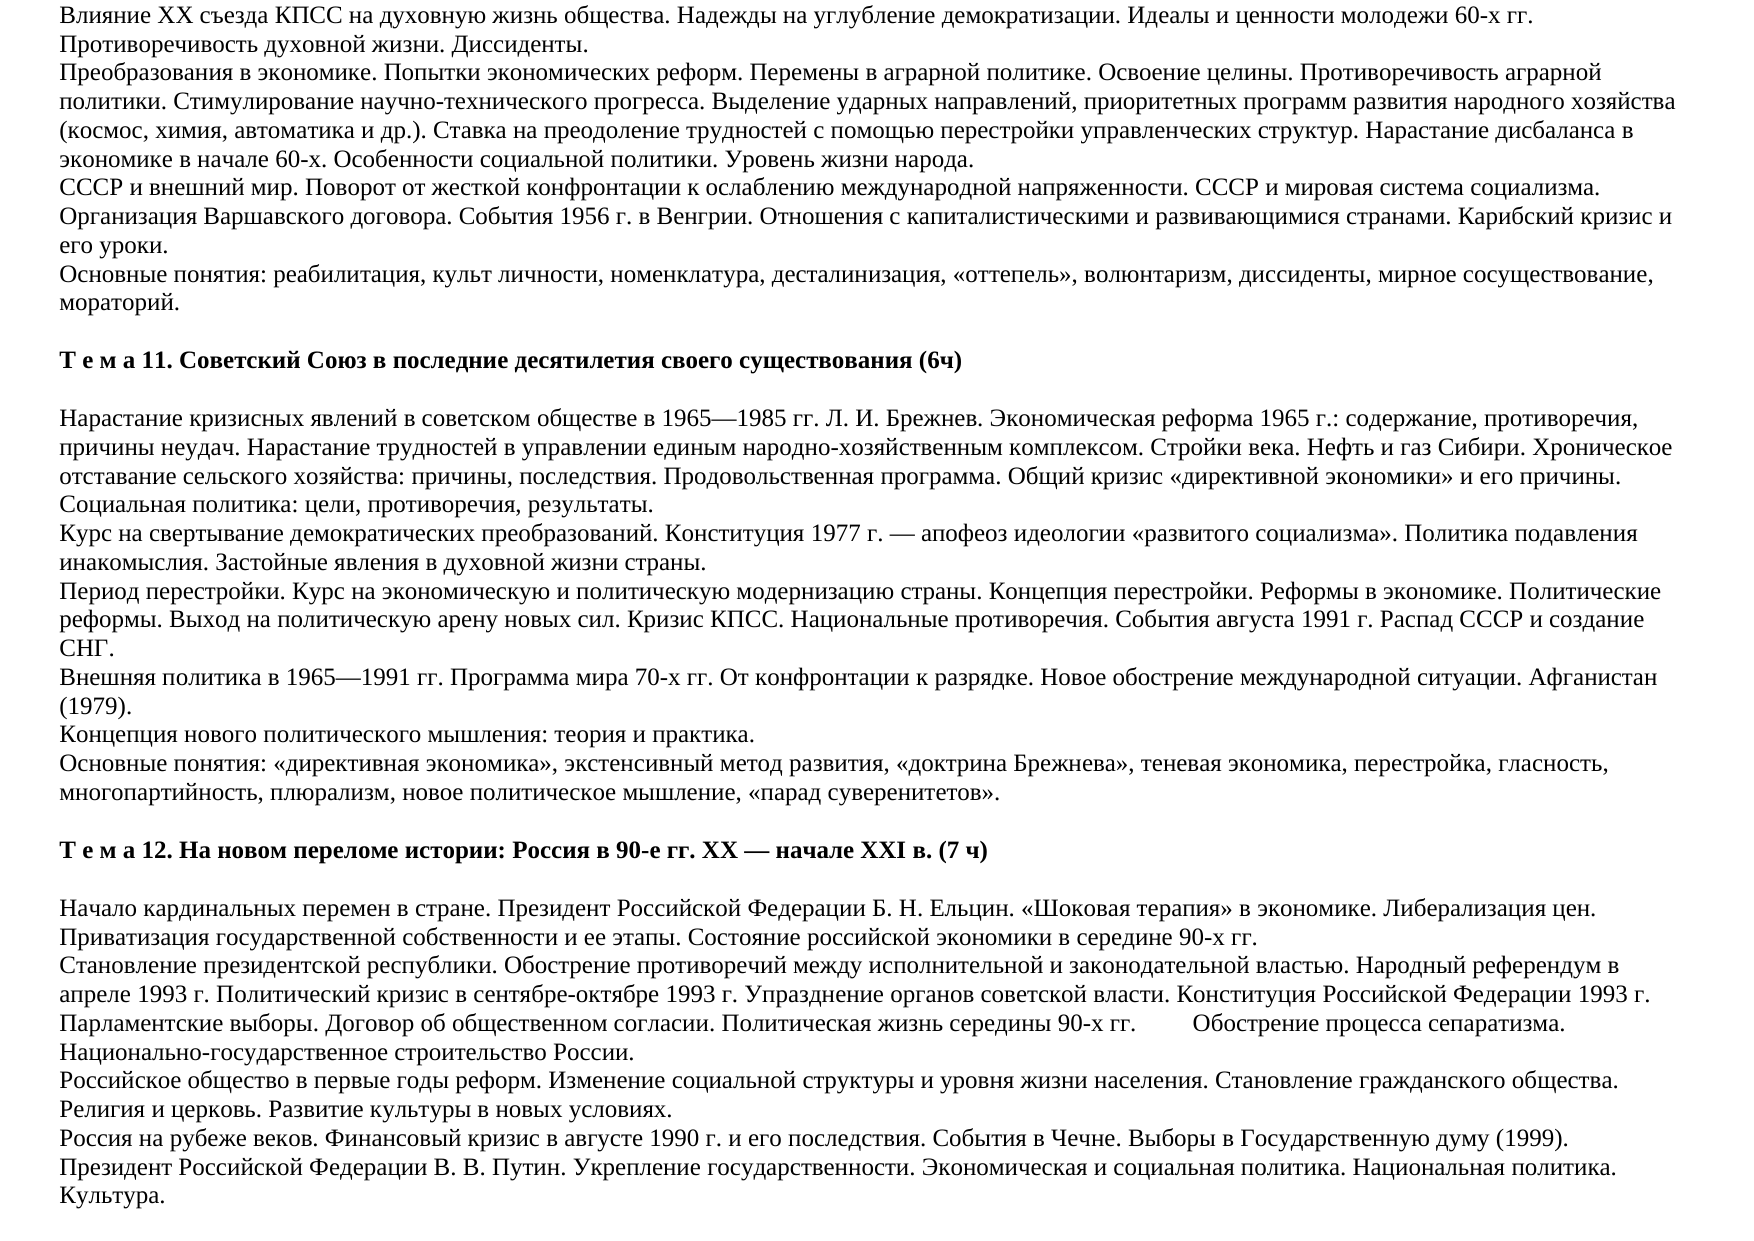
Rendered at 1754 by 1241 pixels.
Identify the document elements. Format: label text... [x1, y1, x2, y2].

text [59, 0, 1683, 316]
text Т е м а 12. На новом переломе истории: Россия в 90-е гг. XX — начале XXI в. (7 ч) [59, 835, 1683, 864]
text Нарастание кризисных явлений в советском обществе в 1965—1985 гг. Л. И. Брежнев. Экономическая реформа 1965 г.: содержание, противоречия, причины неудач. Нарастание трудностей в управлении единым народно-хозяйственным комплексом. Стройки века. Нефть и газ Сибири. Хроническое отставание сельского хозяйства: причины, последствия. Продовольственная программа. Общий кризис «директивной экономики» и его причины. Социальная политика: цели, противоречия, результаты. Курс на свертывание демократических преобразований. Конституция 1977 г. — апофеоз идеологии «развитого социализма». Политика подавления инакомыслия. Застойные явления в духовной жизни страны. Период перестройки. Курс на экономическую и политическую модернизацию страны. Концепция перестройки. Реформы в экономике. Политические реформы. Выход на политическую арену новых сил. Кризис КПСС. Национальные противоречия. События августа 1991 г. Распад СССР и создание СНГ. Внешняя политика в 1965—1991 гг. Программа мира 70-х гг. От конфронтации к разрядке. Новое обострение международной ситуации. Афганистан (1979). Концепция нового политического мышления: теория и практика. Основные понятия: «директивная экономика», экстенсивный метод развития, «доктрина Брежнева», теневая экономика, перестройка, гласность, многопартийность, плюрализм, новое политическое мышление, «парад суверенитетов». [59, 403, 1683, 806]
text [59, 893, 1683, 1209]
text Т е м а 11. Советский Союз в последние десятилетия своего существования (6ч) [59, 345, 1683, 374]
